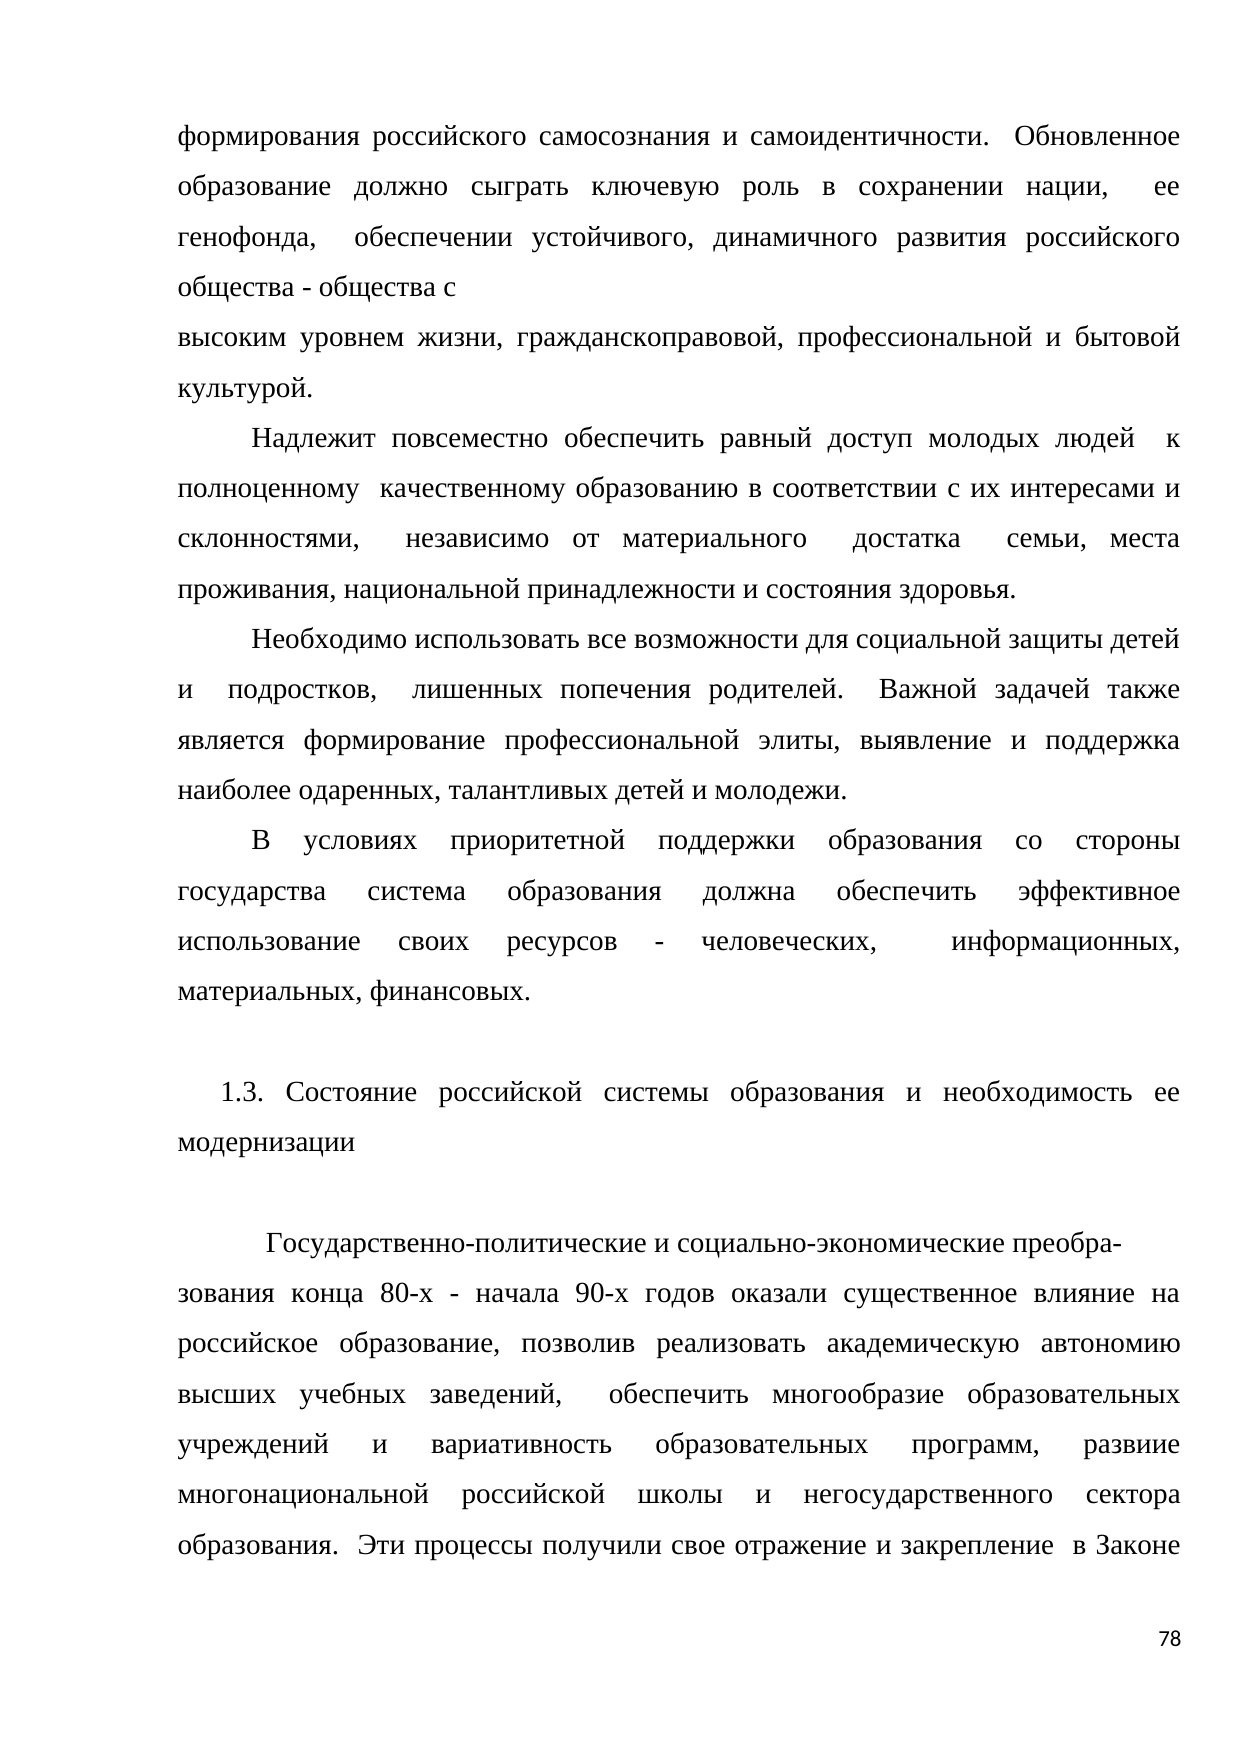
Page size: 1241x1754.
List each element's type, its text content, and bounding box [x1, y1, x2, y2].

text высоким уровнем жизни, гражданскоправовой, профессиональной и бытовой культурой. [177, 319, 1181, 403]
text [177, 118, 1181, 303]
text В условиях приоритетной поддержки образования со стороны государства система образования должна обеспечить эффективное использование своих ресурсов - человеческих, информационных, материальных, финансовых. [177, 822, 1181, 1007]
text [177, 1275, 1181, 1560]
text Надлежит повсеместно обеспечить равный доступ молодых людей к полноценному качественному образованию в соответствии с их интересами и склонностями, независимо от материального достатка семьи, места проживания, национальной принадлежности и состояния здоровья. [177, 420, 1181, 604]
text Необходимо использовать все возможности для социальной защиты детей [177, 621, 1181, 655]
text Государственно-политические и социально-экономические преобра- [177, 1225, 1181, 1258]
text и подростков, лишенных попечения родителей. Важной задачей также является формирование профессиональной элиты, выявление и поддержка наиболее одаренных, талантливых детей и молодежи. [177, 672, 1181, 806]
text 1.3. Состояние российской системы образования и необходимость ее модернизации [177, 1074, 1181, 1158]
